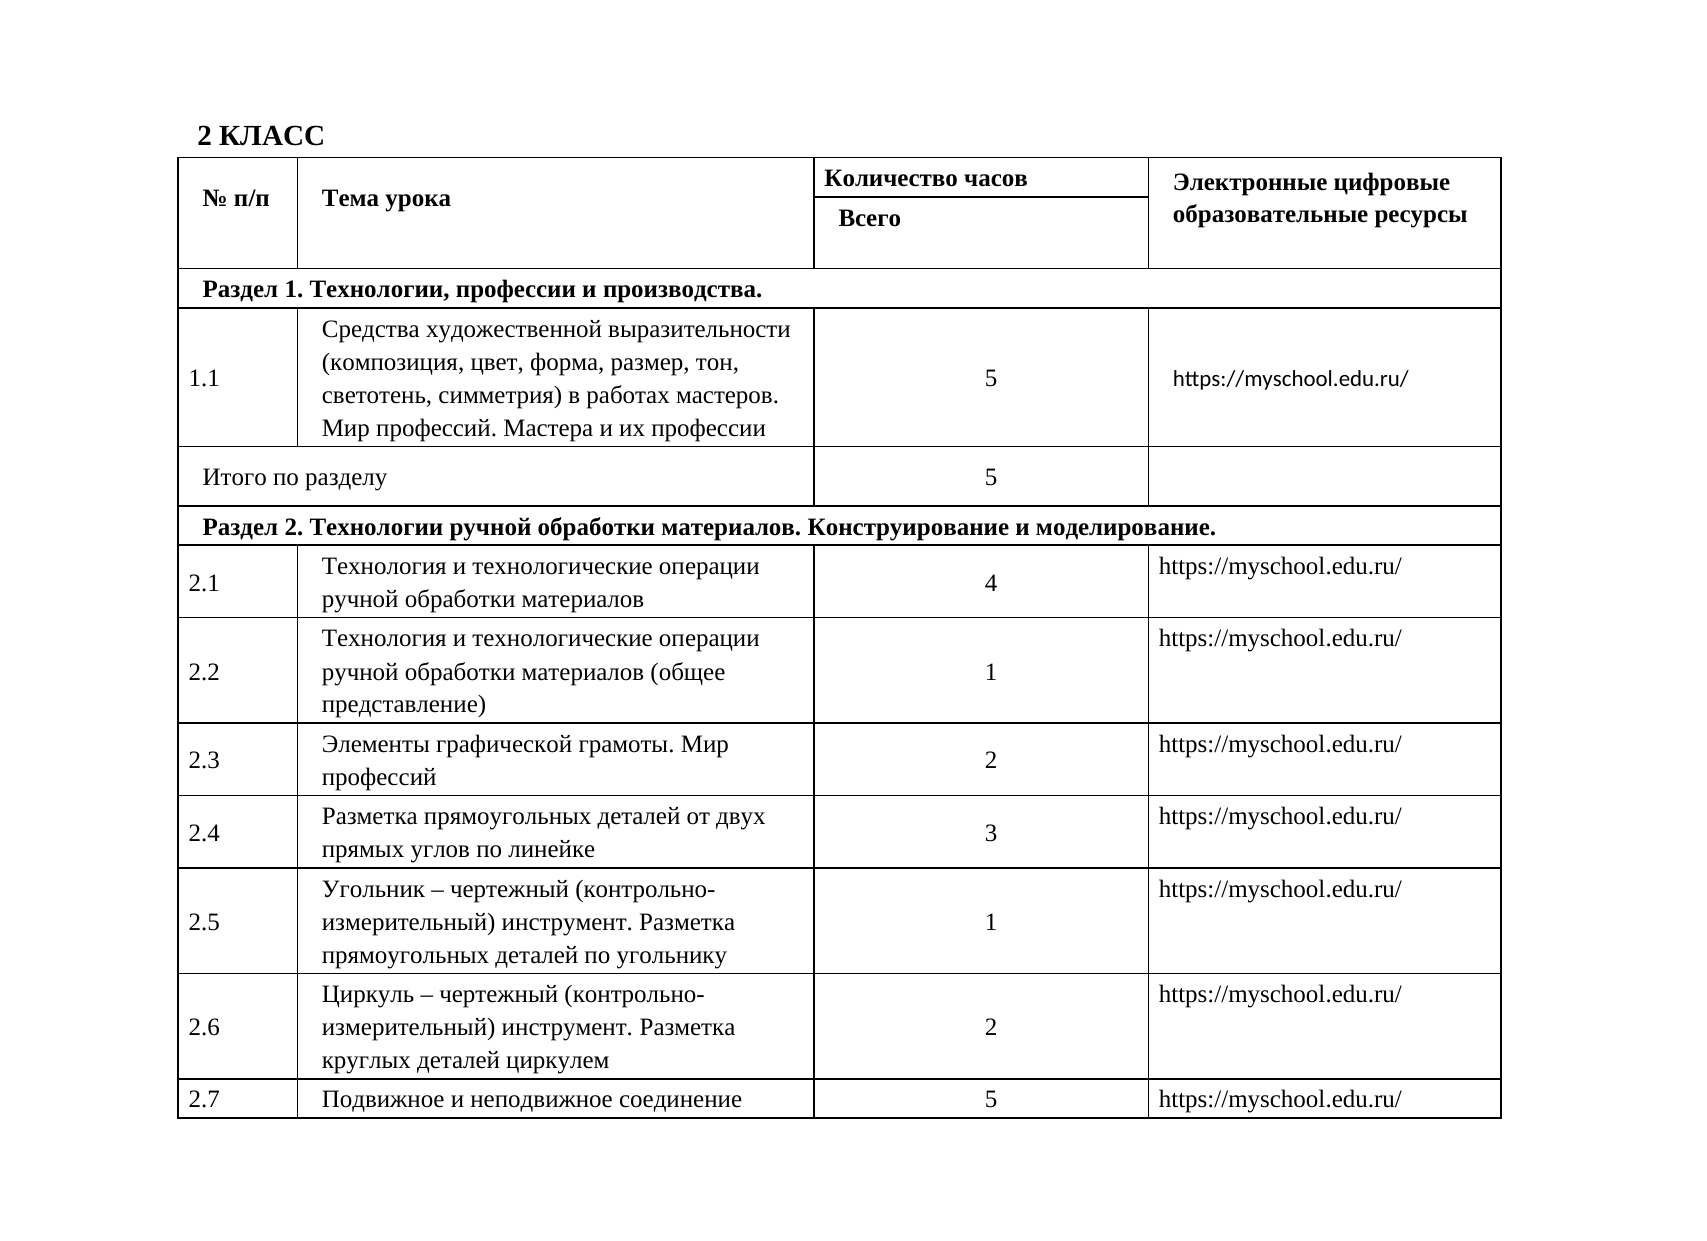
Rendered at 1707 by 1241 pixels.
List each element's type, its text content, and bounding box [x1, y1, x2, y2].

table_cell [1149, 1080, 1500, 1117]
table_cell Раздел 1. Технологии, профессии и производства. [179, 269, 1500, 307]
table_cell https://myschool.edu.ru/ [1149, 618, 1500, 722]
table_cell 3 [815, 796, 1148, 867]
table_cell 2.2 [179, 618, 297, 722]
table_header Электронные цифровые образовательные ресурсы [1149, 158, 1500, 268]
table_cell https://myschool.edu.ru/ [1149, 309, 1500, 446]
table_header Тема урока [298, 158, 813, 268]
table_header Количество часов [815, 158, 1148, 196]
table_cell Технология и технологические операции ручной обработки материалов [298, 546, 813, 617]
table_cell Разметка прямоугольных деталей от двух прямых углов по линейке [298, 796, 813, 867]
table_cell 5 [815, 309, 1148, 446]
table_cell 2.1 [179, 546, 297, 617]
table_cell Технология и технологические операции ручной обработки материалов (общее представление) [298, 618, 813, 722]
table_cell https://myschool.edu.ru/ [1149, 869, 1500, 972]
table_cell Итого по разделу [179, 447, 813, 505]
table_cell Угольник – чертежный (контрольно-измерительный) инструмент. Разметка прямоугольных деталей по угольнику [298, 869, 813, 972]
table_cell 2.6 [179, 974, 297, 1078]
table_cell 2.7 [179, 1080, 297, 1117]
table_cell 1 [815, 869, 1148, 972]
table_cell 2.4 [179, 796, 297, 867]
table_header № п/п [179, 158, 297, 268]
table_cell 2 [815, 974, 1148, 1078]
text 2 КЛАСС [190, 118, 1618, 152]
table_cell 2 [815, 724, 1148, 794]
table_cell 5 [815, 1080, 1148, 1117]
table_cell https://myschool.edu.ru/ [1149, 546, 1500, 617]
table_cell [1149, 447, 1500, 505]
table_cell 2.3 [179, 724, 297, 794]
table_cell https://myschool.edu.ru/ [1149, 974, 1500, 1078]
table_cell https://myschool.edu.ru/ [1149, 724, 1500, 794]
table_cell Циркуль – чертежный (контрольно-измерительный) инструмент. Разметка круглых деталей циркулем [298, 974, 813, 1078]
table_cell Элементы графической грамоты. Мир профессий [298, 724, 813, 794]
table_cell Средства художественной выразительности (композиция, цвет, форма, размер, тон, светотень, симметрия) в работах мастеров. Мир профессий. Мастера и их профессии [298, 309, 813, 446]
table_cell Раздел 2. Технологии ручной обработки материалов. Конструирование и моделирование. [179, 507, 1500, 544]
table_cell 1.1 [179, 309, 297, 446]
table_cell 1 [815, 618, 1148, 722]
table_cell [298, 1080, 813, 1117]
table_cell https://myschool.edu.ru/ [1149, 796, 1500, 867]
table_cell 5 [815, 447, 1148, 505]
table_cell 4 [815, 546, 1148, 617]
table_cell 2.5 [179, 869, 297, 972]
table_cell Всего [815, 198, 1148, 268]
